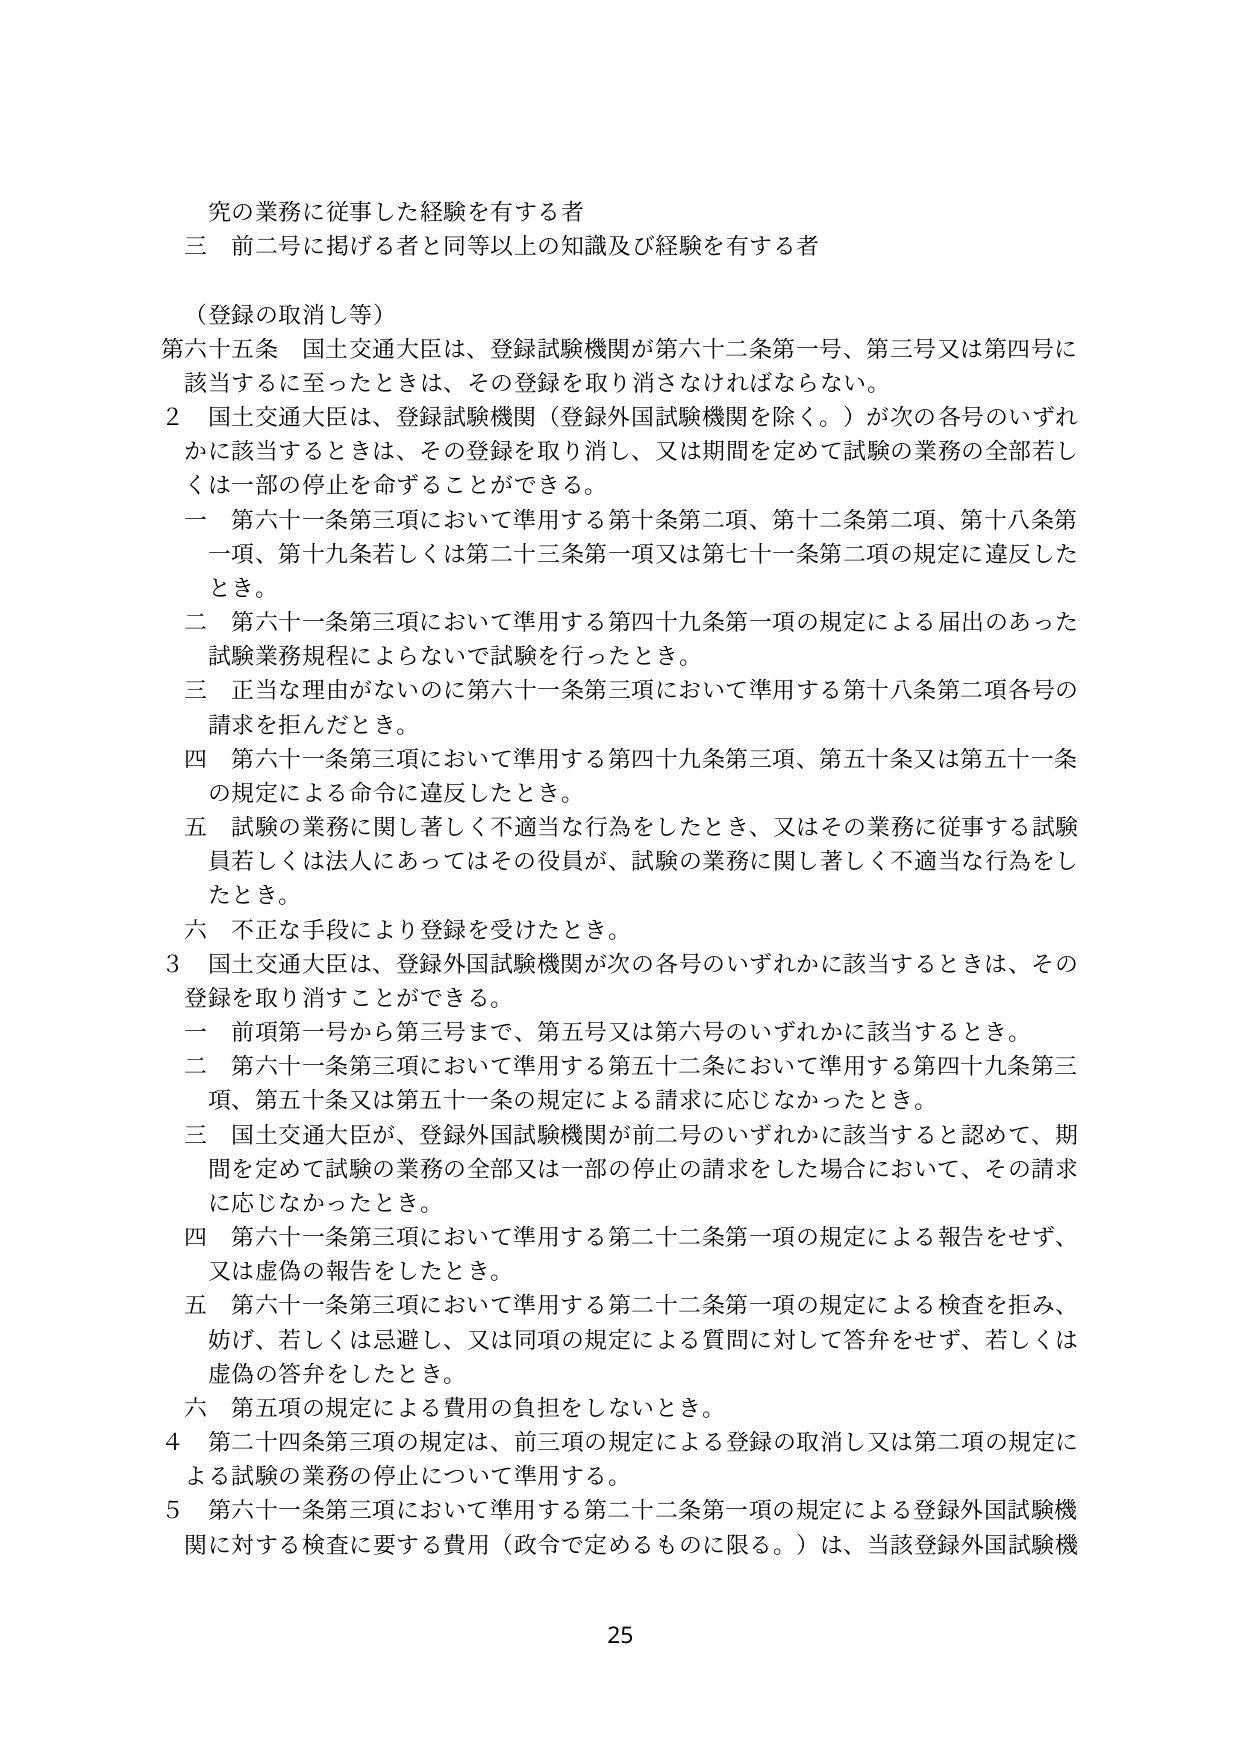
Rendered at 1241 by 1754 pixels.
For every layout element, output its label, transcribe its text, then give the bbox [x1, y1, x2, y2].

text 三 前二号に掲げる者と同等以上の知識及び経験を有する者 [184, 228, 1079, 262]
text 四 第六十一条第三項において準用する第二十二条第一項の規定による報告をせず、又は虚偽の報告をしたとき。 [184, 1219, 1079, 1287]
text 五 第六十一条第三項において準用する第二十二条第一項の規定による検査を拒み、妨げ、若しくは忌避し、又は同項の規定による質問に対して答弁をせず、若しくは虚偽の答弁をしたとき。 [184, 1287, 1079, 1389]
text ３ 国土交通大臣は、登録外国試験機関が次の各号のいずれかに該当するときは、その登録を取り消すことができる。 [161, 945, 1079, 1014]
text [184, 194, 1079, 228]
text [161, 1492, 1079, 1560]
text 六 第五項の規定による費用の負担をしないとき。 [184, 1389, 1079, 1424]
text 三 正当な理由がないのに第六十一条第三項において準用する第十八条第二項各号の請求を拒んだとき。 [184, 672, 1079, 740]
text 四 第六十一条第三項において準用する第四十九条第三項、第五十条又は第五十一条の規定による命令に違反したとき。 [184, 740, 1079, 809]
text ４ 第二十四条第三項の規定は、前三項の規定による登録の取消し又は第二項の規定による試験の業務の停止について準用する。 [161, 1424, 1079, 1492]
text 二 第六十一条第三項において準用する第五十二条において準用する第四十九条第三項、第五十条又は第五十一条の規定による請求に応じなかったとき。 [184, 1048, 1079, 1116]
text 第六十五条 国土交通大臣は、登録試験機関が第六十二条第一号、第三号又は第四号に該当するに至ったときは、その登録を取り消さなければならない。 [161, 330, 1079, 399]
text 一 第六十一条第三項において準用する第十条第二項、第十二条第二項、第十八条第一項、第十九条若しくは第二十三条第一項又は第七十一条第二項の規定に違反したとき。 [184, 501, 1079, 604]
text （登録の取消し等） [184, 296, 1079, 330]
text 六 不正な手段により登録を受けたとき。 [184, 911, 1079, 945]
text 三 国土交通大臣が、登録外国試験機関が前二号のいずれかに該当すると認めて、期間を定めて試験の業務の全部又は一部の停止の請求をした場合において、その請求に応じなかったとき。 [184, 1116, 1079, 1219]
text 一 前項第一号から第三号まで、第五号又は第六号のいずれかに該当するとき。 [184, 1014, 1079, 1048]
text 二 第六十一条第三項において準用する第四十九条第一項の規定による届出のあった試験業務規程によらないで試験を行ったとき。 [184, 604, 1079, 672]
text 五 試験の業務に関し著しく不適当な行為をしたとき、又はその業務に従事する試験員若しくは法人にあってはその役員が、試験の業務に関し著しく不適当な行為をしたとき。 [184, 809, 1079, 911]
text ２ 国土交通大臣は、登録試験機関（登録外国試験機関を除く。）が次の各号のいずれかに該当するときは、その登録を取り消し、又は期間を定めて試験の業務の全部若しくは一部の停止を命ずることができる。 [161, 399, 1079, 501]
